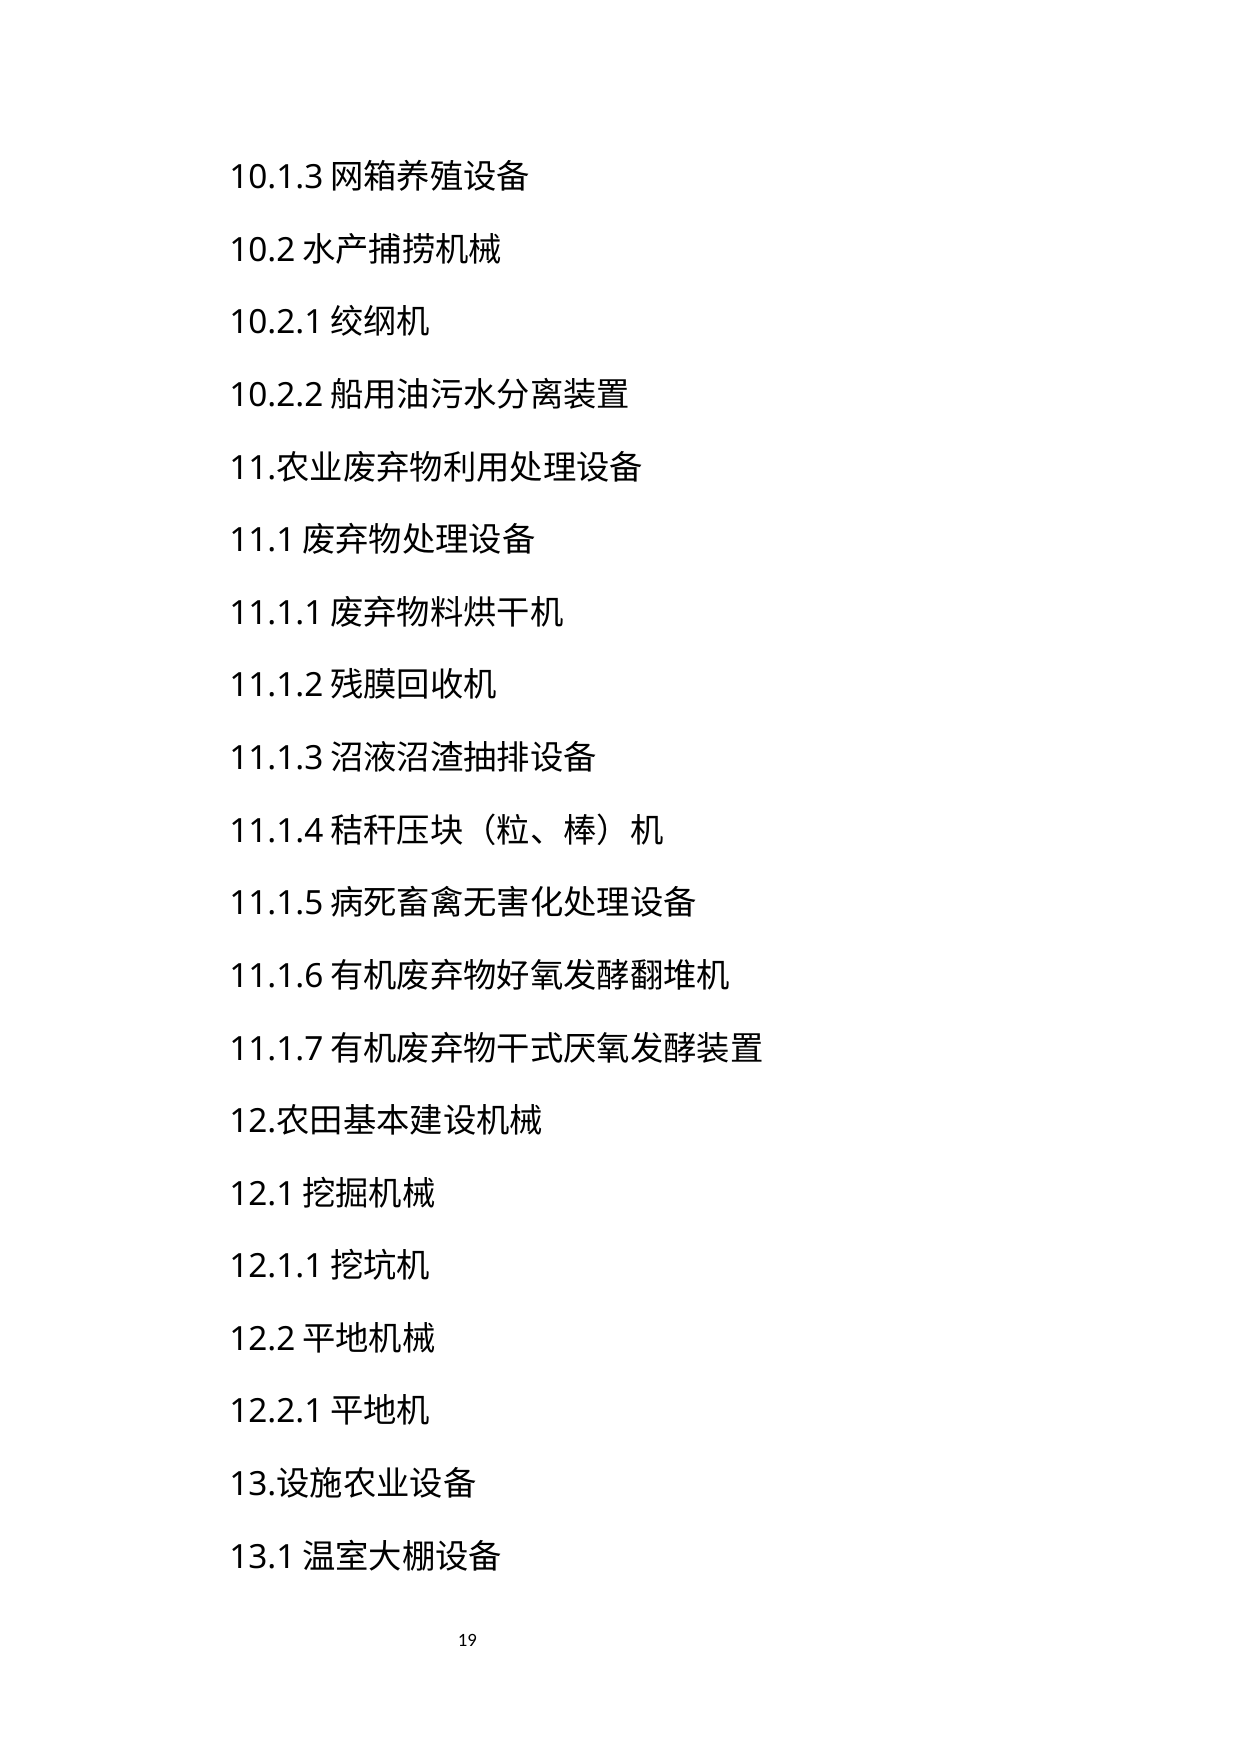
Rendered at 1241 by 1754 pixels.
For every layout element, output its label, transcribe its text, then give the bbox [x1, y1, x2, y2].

text 11.1.4秸秆压块（粒、棒）机 [162, 803, 1053, 852]
text 13.1温室大棚设备 [162, 1529, 1053, 1578]
text 11.1.5病死畜禽无害化处理设备 [162, 876, 1053, 924]
text 10.2水产捕捞机械 [162, 223, 1053, 271]
text 13.设施农业设备 [162, 1457, 1053, 1505]
text 11.1.2残膜回收机 [162, 658, 1053, 707]
text 12.1.1挖坑机 [162, 1239, 1053, 1287]
text 11.1.3沼液沼渣抽排设备 [162, 731, 1053, 779]
text 10.2.2船用油污水分离装置 [162, 368, 1053, 416]
text 11.1.6有机废弃物好氧发酵翻堆机 [162, 949, 1053, 997]
text 10.1.3网箱养殖设备 [162, 150, 1053, 198]
text 12.1挖掘机械 [162, 1166, 1053, 1215]
text 11.1.7有机废弃物干式厌氧发酵装置 [162, 1021, 1053, 1070]
text 11.农业废弃物利用处理设备 [162, 440, 1053, 489]
text 10.2.1绞纲机 [162, 295, 1053, 344]
text 11.1废弃物处理设备 [162, 513, 1053, 561]
text 12.农田基本建设机械 [162, 1094, 1053, 1142]
text 12.2.1平地机 [162, 1384, 1053, 1433]
text 12.2平地机械 [162, 1312, 1053, 1360]
text 11.1.1废弃物料烘干机 [162, 586, 1053, 634]
